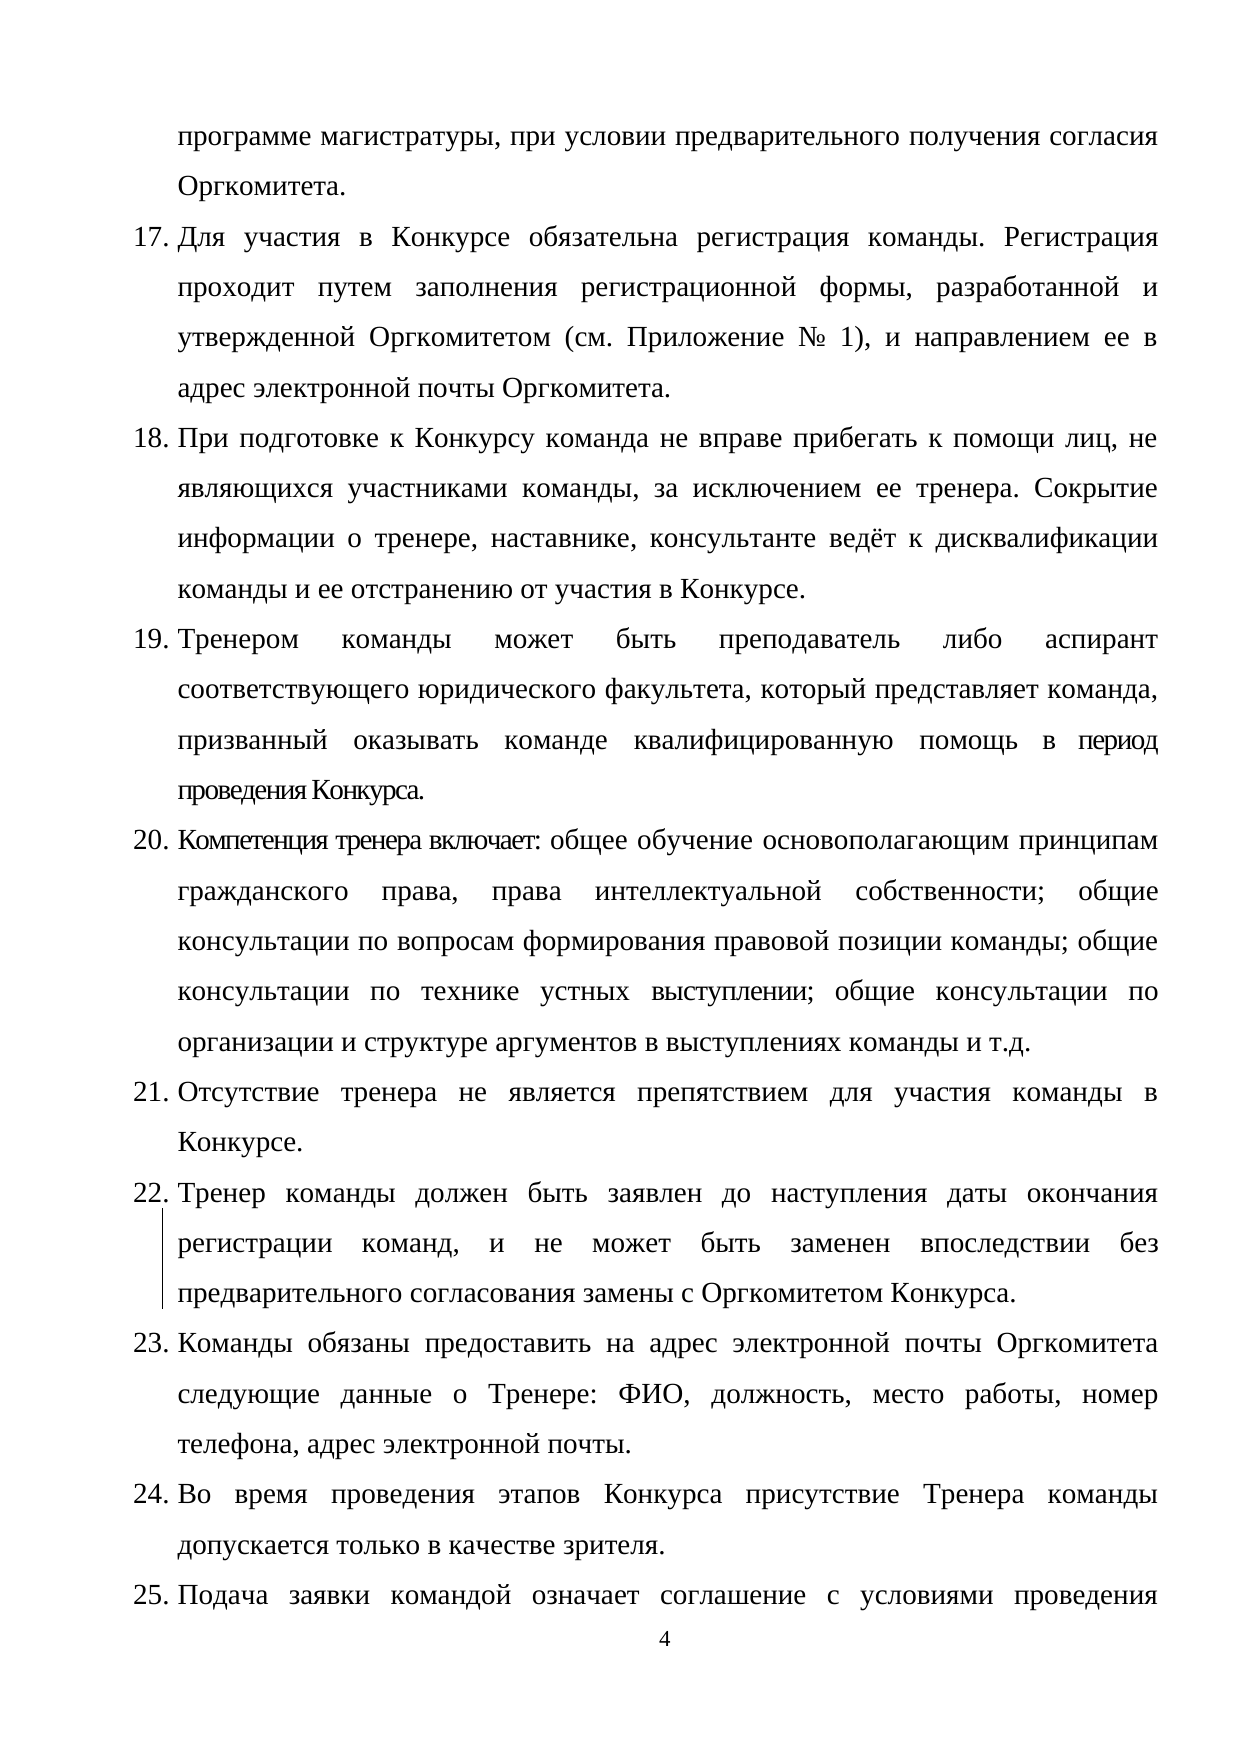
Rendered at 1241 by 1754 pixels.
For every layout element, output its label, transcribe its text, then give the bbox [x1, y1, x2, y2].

list Компетенция тренера включает: общее обучение основополагающим принципам гражданского права, права интеллектуальной собственности; общие консультации по вопросам формирования правовой позиции команды; общие консультации по технике устных выступлении; общие консультации по организации и структуре аргументов в выступлениях команды и т.д. [133, 822, 1159, 1057]
list Команды обязаны предоставить на адрес электронной почты Оргкомитета следующие данные о Тренере: ФИО, должность, место работы, номер телефона, адрес электронной почты. [133, 1326, 1159, 1460]
list Тренер команды должен быть заявлен до наступления даты окончания регистрации команд, и не может быть заменен впоследствии безпредварительного согласования замены с Оргкомитетом Конкурса. [133, 1175, 1159, 1309]
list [133, 1577, 1159, 1611]
list Тренером команды может быть преподаватель либо аспирант соответствующего юридического факультета, который представляет команда, призванный оказывать команде квалифицированную помощь в период проведения Конкурса. [133, 621, 1159, 806]
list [133, 118, 1159, 202]
list Во время проведения этапов Конкурса присутствие Тренера команды допускается только в качестве зрителя. [133, 1477, 1159, 1560]
list Для участия в Конкурсе обязательна регистрация команды. Регистрация проходит путем заполнения регистрационной формы, разработанной и утвержденной Оргкомитетом (см. Приложение № 1), и направлением ее в адрес электронной почты Оргкомитета. [133, 219, 1159, 403]
list Отсутствие тренера не является препятствием для участия команды в Конкурсе. [133, 1074, 1159, 1158]
list При подготовке к Конкурсу команда не вправе прибегать к помощи лиц, не являющихся участниками команды, за исключением ее тренера. Сокрытие информации о тренере, наставнике, консультанте ведёт к дисквалификации команды и ее отстранению от участия в Конкурсе. [133, 420, 1159, 604]
